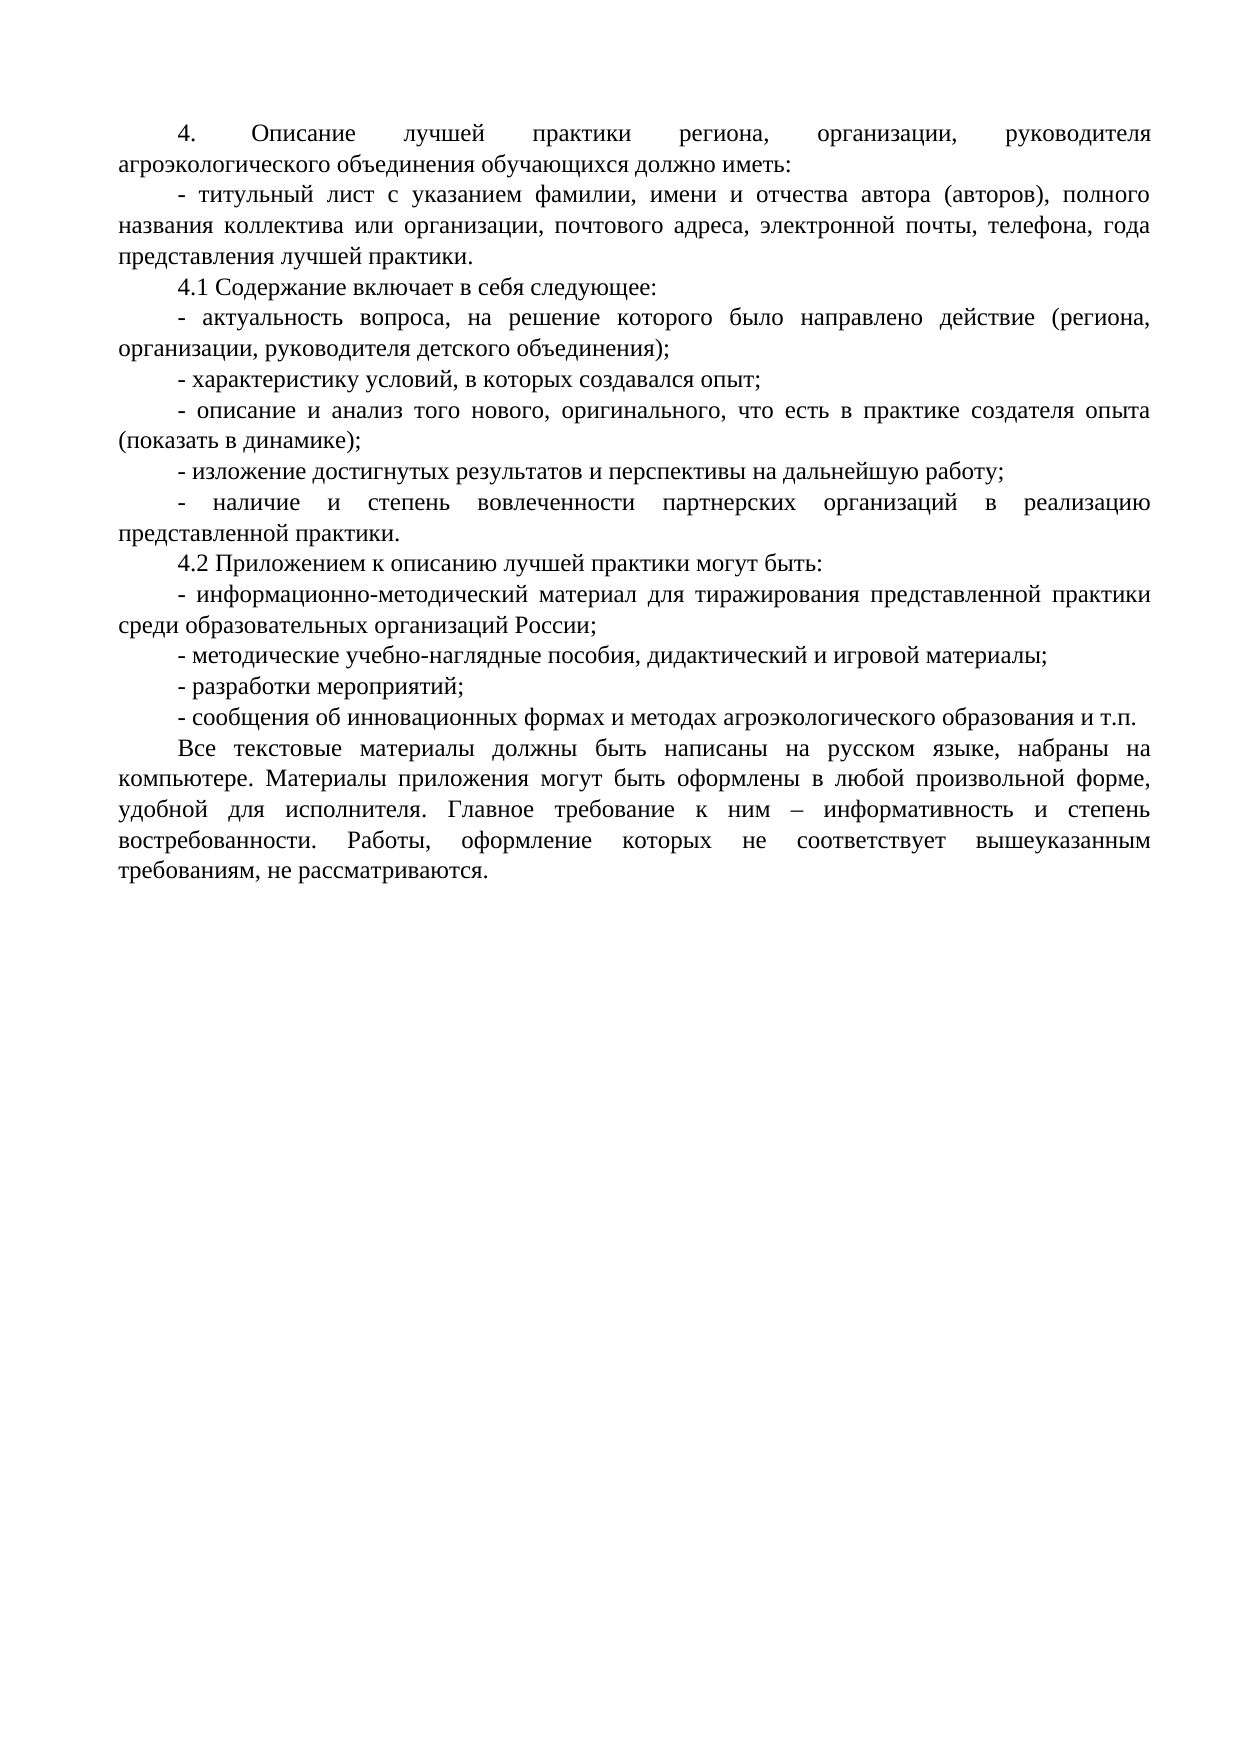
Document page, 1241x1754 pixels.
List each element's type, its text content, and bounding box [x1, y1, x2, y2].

list 4.2 Приложением к описанию лучшей практики могут быть: [118, 548, 1152, 577]
list - сообщения об инновационных формах и методах агроэкологического образования и т.п. [118, 702, 1152, 731]
list - описание и анализ того нового, оригинального, что есть в практике создателя опыта (показать в динамике); [118, 395, 1152, 454]
list Все текстовые материалы должны быть написаны на русском языке, набраны на компьютере. Материалы приложения могут быть оформлены в любой произвольной форме, удобной для исполнителя. Главное требование к ним – информативность и степень востребованности. Работы, оформление которых не соответствует вышеуказанным требованиям, не рассматриваются. [118, 733, 1152, 884]
list - разработки мероприятий; [118, 671, 1152, 700]
list - актуальность вопроса, на решение которого было направлено действие (региона, организации, руководителя детского объединения); [118, 302, 1152, 362]
list - титульный лист с указанием фамилии, имени и отчества автора (авторов), полного названия коллектива или организации, почтового адреса, электронной почты, телефона, года представления лучшей практики. [118, 179, 1152, 270]
list - характеристику условий, в которых создавался опыт; [118, 364, 1152, 393]
list 4.1 Содержание включает в себя следующее: [118, 272, 1152, 301]
list - информационно-методический материал для тиражирования представленной практики среди образовательных организаций России; [118, 579, 1152, 638]
list - наличие и степень вовлеченности партнерских организаций в реализацию представленной практики. [118, 487, 1152, 546]
list - методические учебно-наглядные пособия, дидактический и игровой материалы; [118, 641, 1152, 669]
list - изложение достигнутых результатов и перспективы на дальнейшую работу; [118, 456, 1152, 485]
list Описание лучшей практики региона, организации, руководителя агроэкологического объединения обучающихся должно иметь: [118, 118, 1152, 178]
